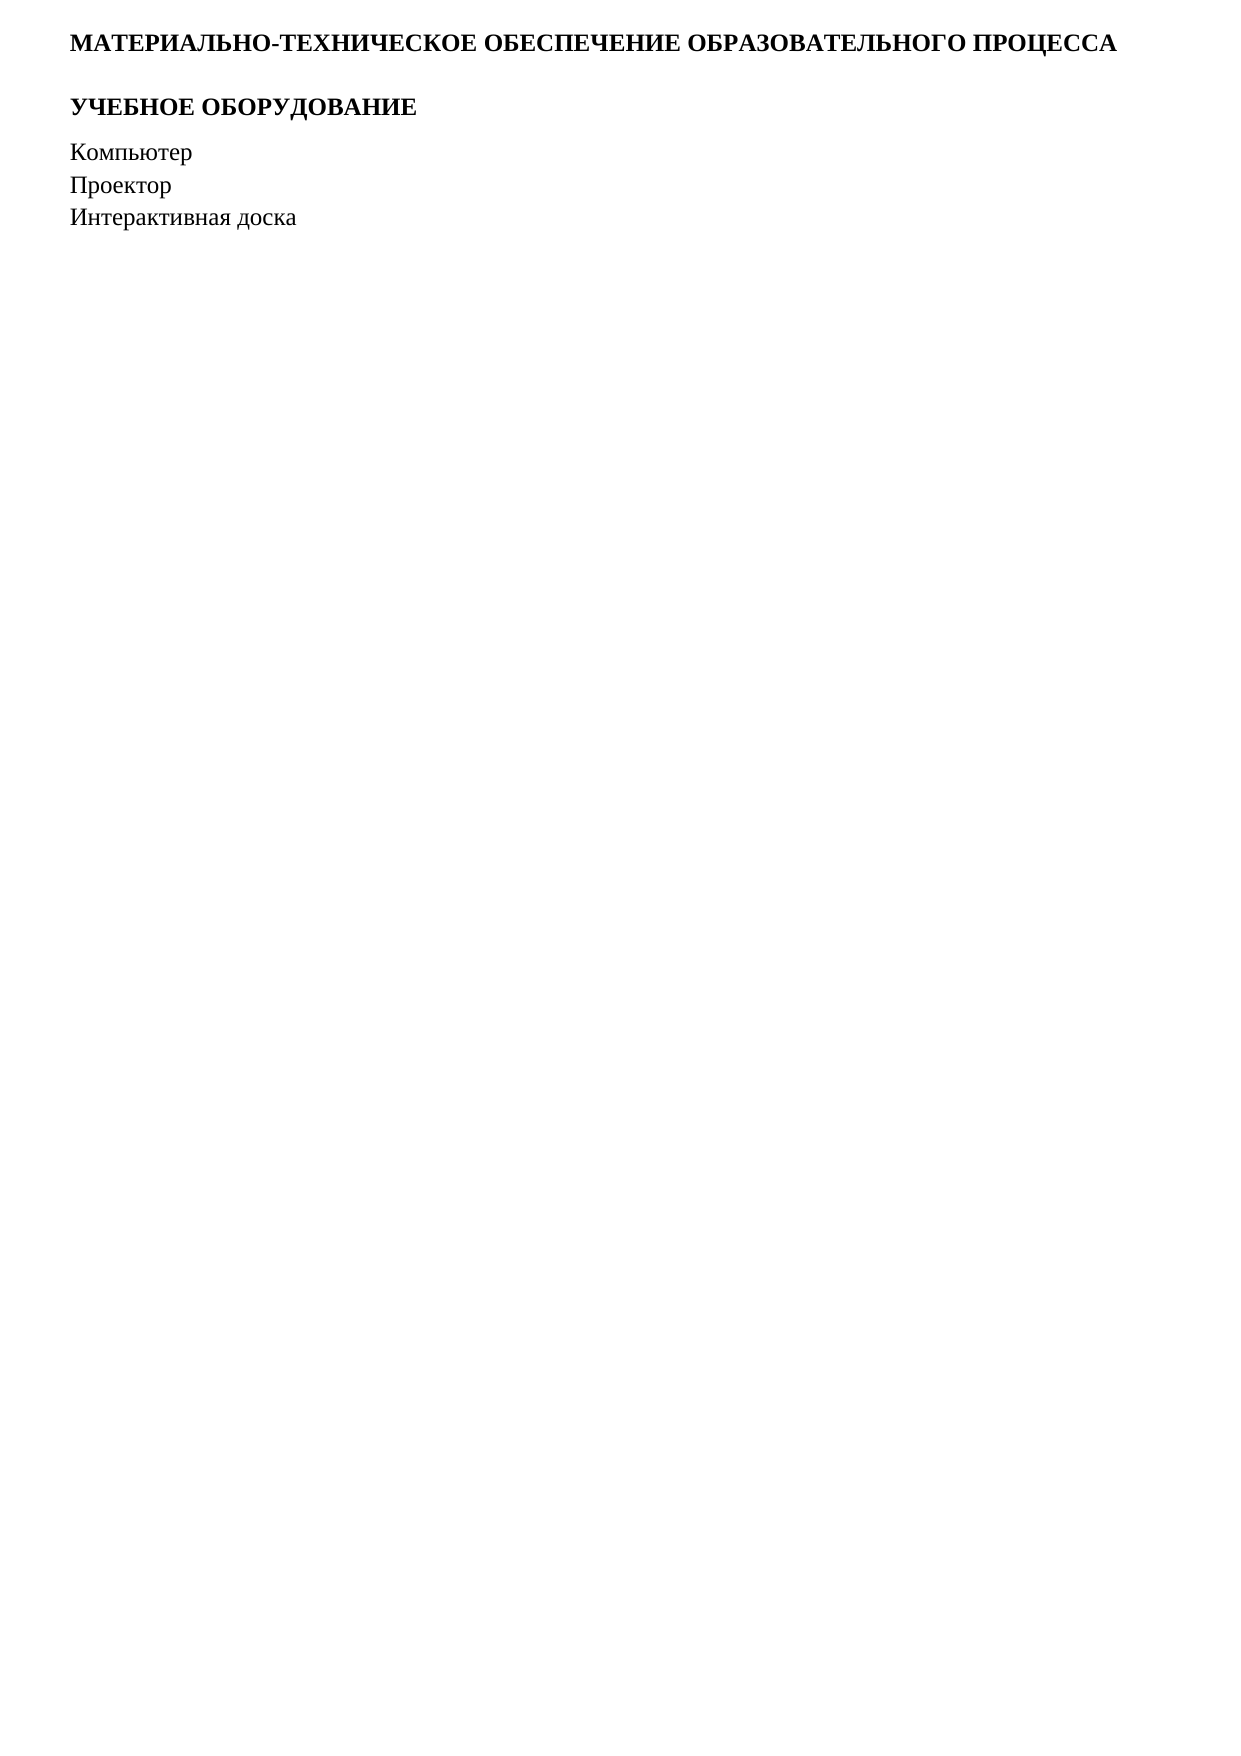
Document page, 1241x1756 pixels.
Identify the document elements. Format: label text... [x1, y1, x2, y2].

text Компьютер Проектор Интерактивная доска [69, 137, 298, 231]
text УЧЕБНОЕ ОБОРУДОВАНИЕ [69, 92, 1182, 121]
subtitle МАТЕРИАЛЬНО-ТЕХНИЧЕСКОЕ ОБЕСПЕЧЕНИЕ ОБРАЗОВАТЕЛЬНОГО ПРОЦЕССА [69, 28, 1182, 57]
